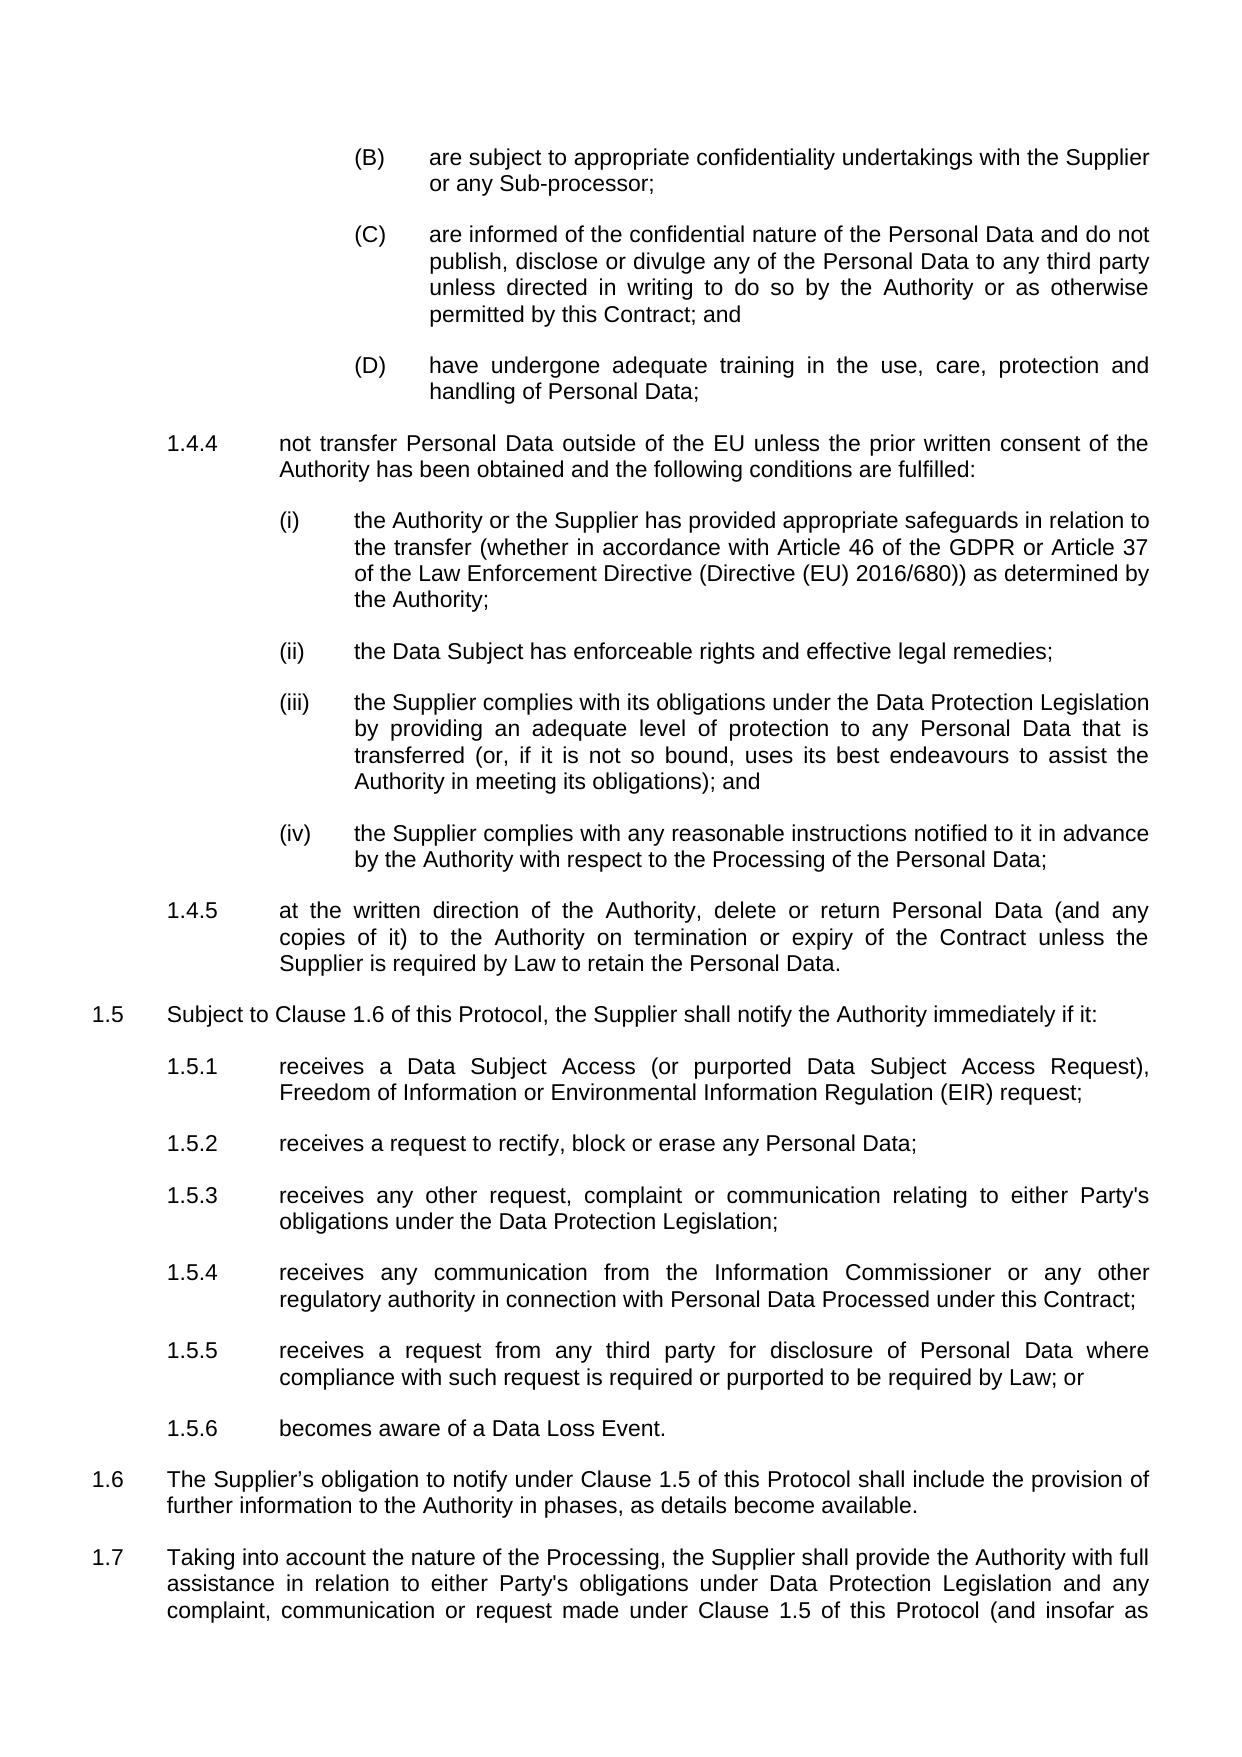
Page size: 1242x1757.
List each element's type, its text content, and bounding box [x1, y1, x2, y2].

subtitle receives any other request, complaint or communication relating to either Party's obligations under the Data Protection Legislation; [167, 1182, 1150, 1234]
subtitle the Supplier complies with any reasonable instructions notified to it in advance by the Authority with respect to the Processing of the Personal Data; [279, 819, 1150, 872]
subtitle are subject to appropriate confidentiality undertakings with the Supplier or any Sub-processor; [354, 144, 1150, 196]
subtitle Subject to Clause 1.6 of this Protocol, the Supplier shall notify the Authority immediately if it: [92, 1001, 1150, 1028]
subtitle the Supplier complies with its obligations under the Data Protection Legislation by providing an adequate level of protection to any Personal Data that is transferred (or, if it is not so bound, uses its best endeavours to assist the Authority in meeting its obligations); and [279, 689, 1150, 794]
subtitle receives a request to rectify, block or erase any Personal Data; [167, 1130, 1150, 1157]
subtitle are informed of the confidential nature of the Personal Data and do not publish, disclose or divulge any of the Personal Data to any third party unless directed in writing to do so by the Authority or as otherwise permitted by this Contract; and [354, 221, 1150, 327]
subtitle receives a request from any third party for disclosure of Personal Data where compliance with such request is required or purported to be required by Law; or [167, 1337, 1150, 1390]
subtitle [92, 1544, 1150, 1623]
subtitle receives a Data Subject Access (or purported Data Subject Access Request), Freedom of Information or Environmental Information Regulation (EIR) request; [167, 1053, 1150, 1105]
subtitle not transfer Personal Data outside of the EU unless the prior written consent of the Authority has been obtained and the following conditions are fulfilled: [167, 429, 1150, 482]
subtitle receives any communication from the Information Commissioner or any other regulatory authority in connection with Personal Data Processed under this Contract; [167, 1259, 1150, 1312]
subtitle becomes aware of a Data Loss Event. [167, 1415, 1150, 1441]
subtitle The Supplier’s obligation to notify under Clause 1.5 of this Protocol shall include the provision of further information to the Authority in phases, as details become available. [92, 1466, 1150, 1519]
subtitle at the written direction of the Authority, delete or return Personal Data (and any copies of it) to the Authority on termination or expiry of the Contract unless the Supplier is required by Law to retain the Personal Data. [167, 897, 1150, 976]
subtitle the Data Subject has enforceable rights and effective legal remedies; [279, 638, 1150, 664]
subtitle have undergone adequate training in the use, care, protection and handling of Personal Data; [354, 352, 1150, 404]
subtitle the Authority or the Supplier has provided appropriate safeguards in relation to the transfer (whether in accordance with Article 46 of the GDPR or Article 37 of the Law Enforcement Directive (Directive (EU) 2016/680)) as determined by the Authority; [279, 507, 1150, 613]
